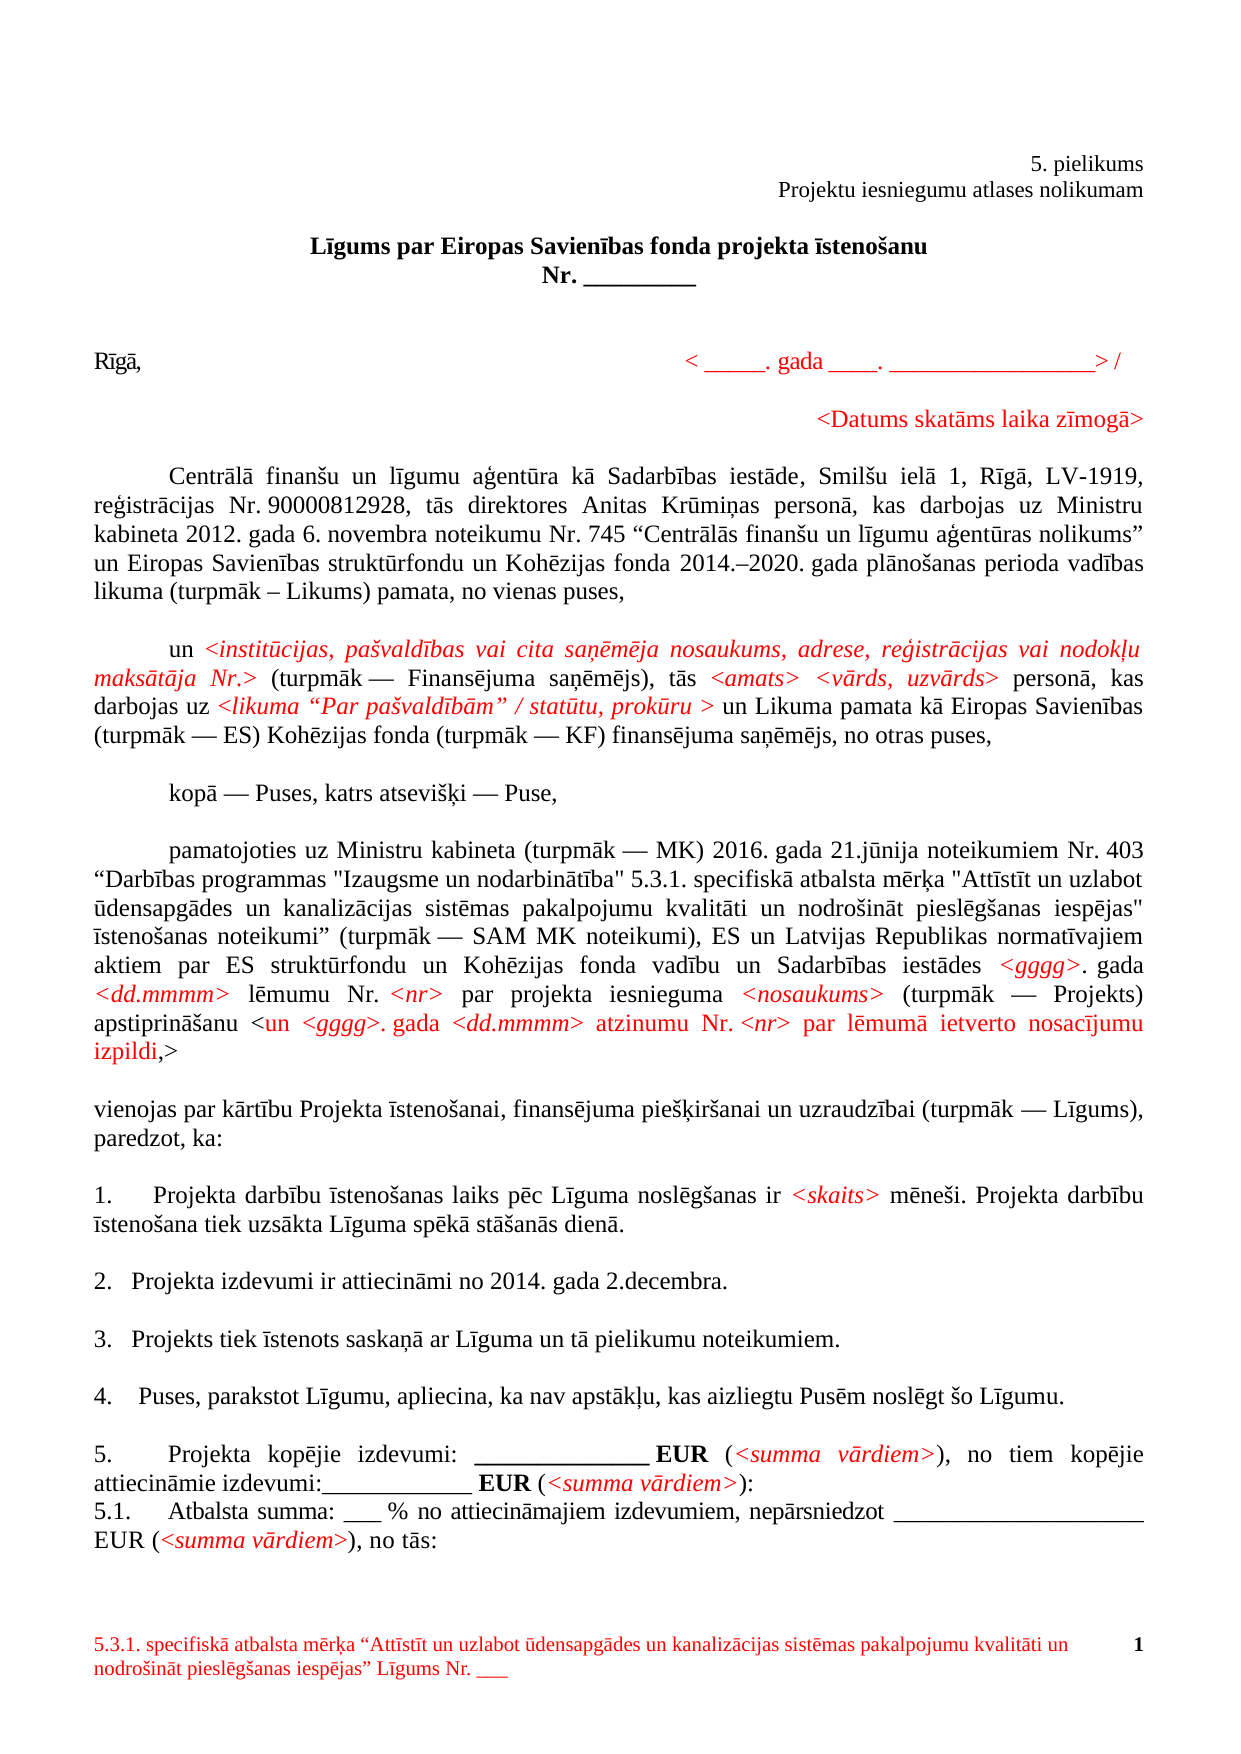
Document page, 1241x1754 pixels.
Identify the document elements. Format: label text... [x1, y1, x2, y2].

list Puses, parakstot Līgumu, apliecina, ka nav apstākļu, kas aizliegtu Pusēm noslēgt šo Līgumu. [94, 1381, 1144, 1410]
text Projektu iesniegumu atlases nolikumam [94, 176, 1144, 203]
list Projekts tiek īstenots saskaņā ar Līguma un tā pielikumu noteikumiem. [94, 1324, 1144, 1353]
text vienojas par kārtību Projekta īstenošanai, finansējuma piešķiršanai un uzraudzībai (turpmāk — Līgums), paredzot, ka: [94, 1094, 1144, 1151]
list Projekta kopējie izdevumi: ______________ EUR (<summa vārdiem>), no tiem kopējie attiecināmie izdevumi:____________ EUR (<summa vārdiem>): [94, 1439, 1144, 1496]
text <Datums skatāms laika zīmogā> [94, 404, 1144, 433]
list Atbalsta summa: ___ % no attiecināmajiem izdevumiem, nepārsniedzot ____________________ EUR (<summa vārdiem>), no tās: [94, 1496, 1144, 1554]
text 5. pielikums [94, 150, 1144, 176]
text Centrālā finanšu un līgumu aģentūra kā Sadarbības iestāde, Smilšu ielā 1, Rīgā, LV-1919, reģistrācijas Nr. 90000812928, tās direktores Anitas Krūmiņas personā, kas darbojas uz Ministru kabineta 2012. gada 6. novembra noteikumu Nr. 745 “Centrālās finanšu un līgumu aģentūras nolikums” un Eiropas Savienības struktūrfondu un Kohēzijas fonda 2014.–2020. gada plānošanas perioda vadības likuma (turpmāk – Likums) pamata, no vienas puses, [94, 461, 1144, 605]
text Rīgā, < _____. gada ____. _________________> / [94, 346, 1144, 375]
list Projekta darbību īstenošanas laiks pēc Līguma noslēgšanas ir <skaits> mēneši. Projekta darbību īstenošana tiek uzsākta Līguma spēkā stāšanās dienā. [94, 1180, 1144, 1238]
text Līgums par Eiropas Savienības fonda projekta īstenošanu [94, 231, 1144, 260]
text Nr. _________ [94, 260, 1144, 289]
text pamatojoties uz Ministru kabineta (turpmāk — MK) 2016. gada 21.jūnija noteikumiem Nr. 403 “Darbības programmas "Izaugsme un nodarbinātība" 5.3.1. specifiskā atbalsta mērķa "Attīstīt un uzlabot ūdensapgādes un kanalizācijas sistēmas pakalpojumu kvalitāti un nodrošināt pieslēgšanas iespējas" īstenošanas noteikumi” (turpmāk — SAM MK noteikumi), ES un Latvijas Republikas normatīvajiem aktiem par ES struktūrfondu un Kohēzijas fonda vadību un Sadarbības iestādes <gggg>. gada <dd.mmmm> lēmumu Nr. <nr> par projekta iesnieguma <nosaukums> (turpmāk — Projekts) apstiprināšanu <un <gggg>. gada <dd.mmmm> atzinumu Nr. <nr> par lēmumā ietverto nosacījumu izpildi,> [94, 835, 1144, 1065]
list Projekta izdevumi ir attiecināmi no 2014. gada 2.decembra. [94, 1266, 1144, 1295]
text kopā — Puses, katrs atsevišķi — Puse, [94, 778, 1144, 806]
text un <institūcijas, pašvaldības vai cita saņēmēja nosaukums, adrese, reģistrācijas vai nodokļu maksātāja Nr.> (turpmāk — Finansējuma saņēmējs), tās <amats> <vārds, uzvārds> personā, kas darbojas uz <likuma “Par pašvaldībām” / statūtu, prokūru > un Likuma pamata kā Eiropas Savienības (turpmāk — ES) Kohēzijas fonda (turpmāk — KF) finansējuma saņēmējs, no otras puses, [94, 634, 1144, 749]
